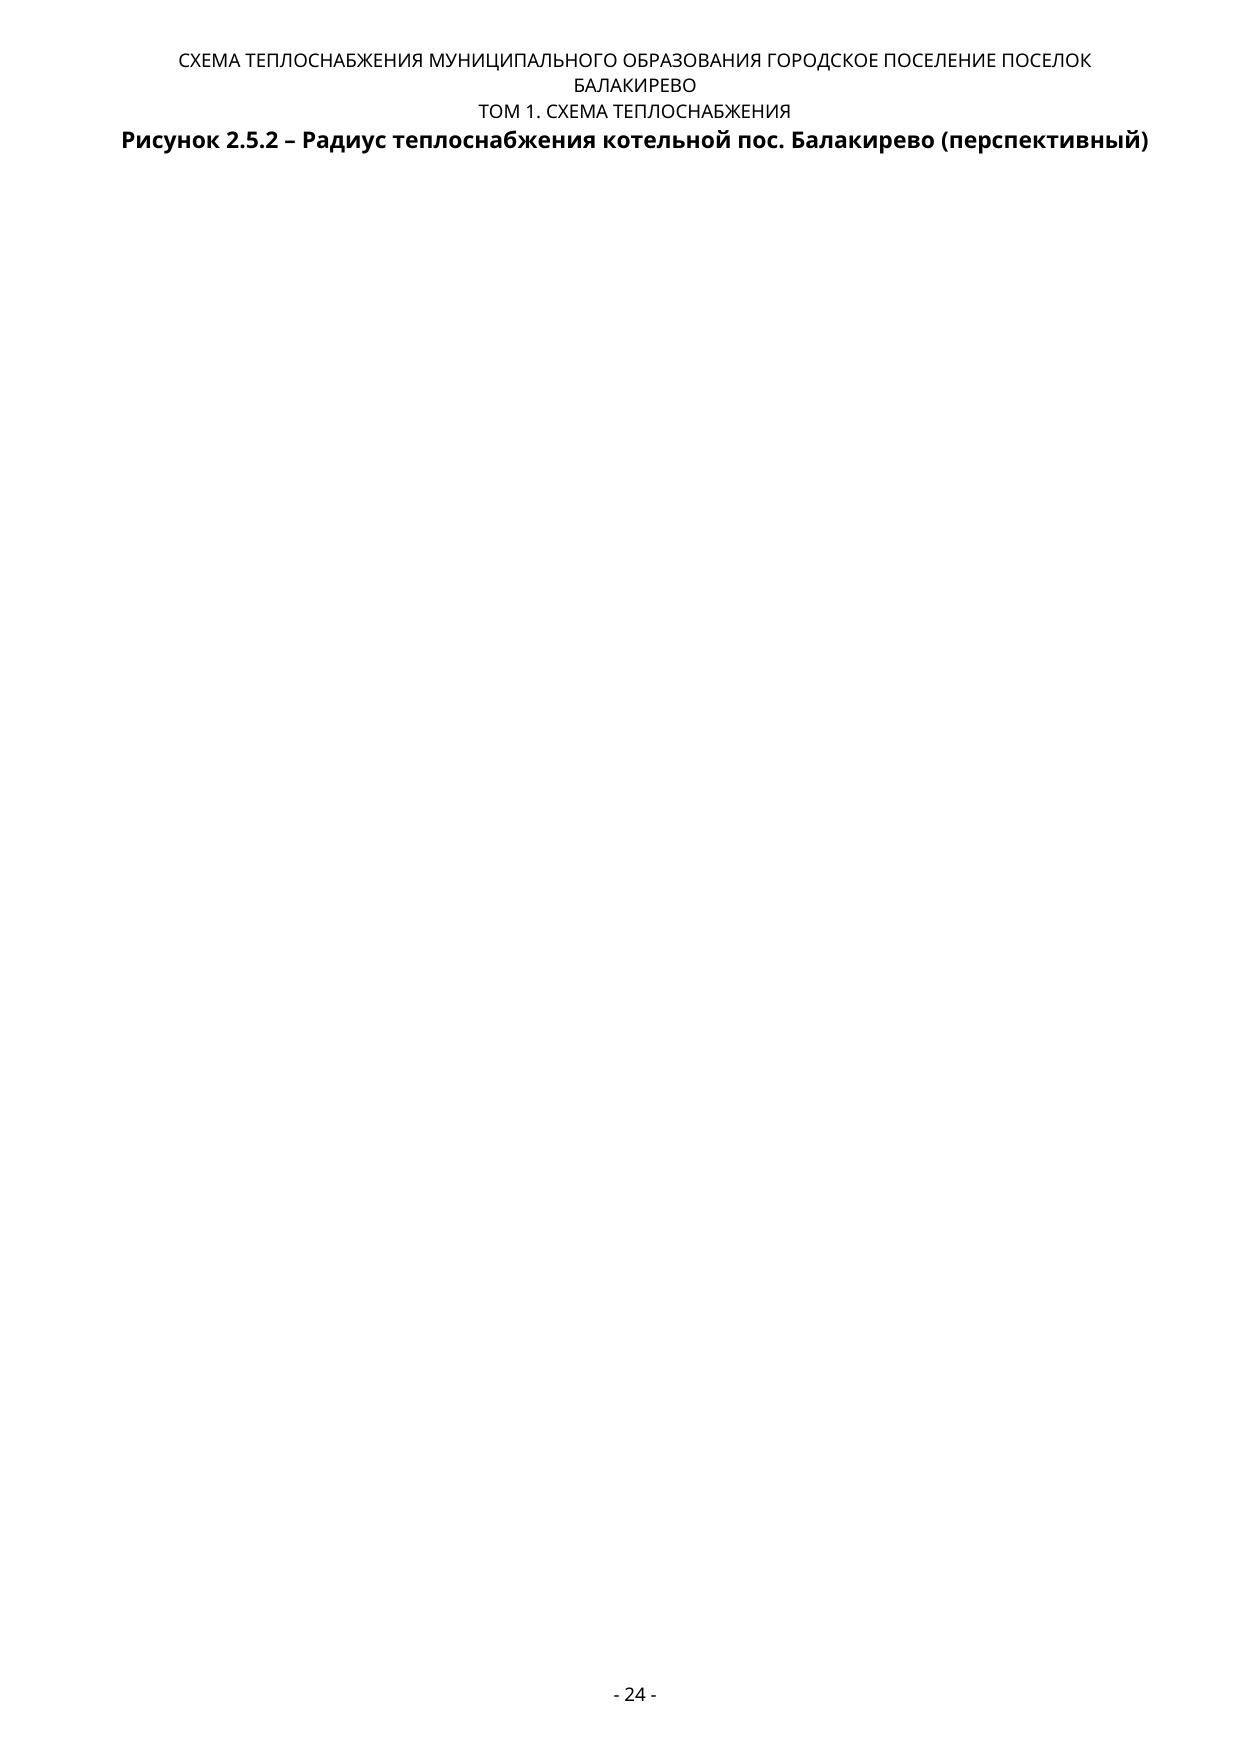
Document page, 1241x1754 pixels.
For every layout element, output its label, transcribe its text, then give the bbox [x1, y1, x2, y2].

text Рисунок 2.5.2 – Радиус теплоснабжения котельной пос. Балакирево (перспективный) [118, 124, 1152, 155]
